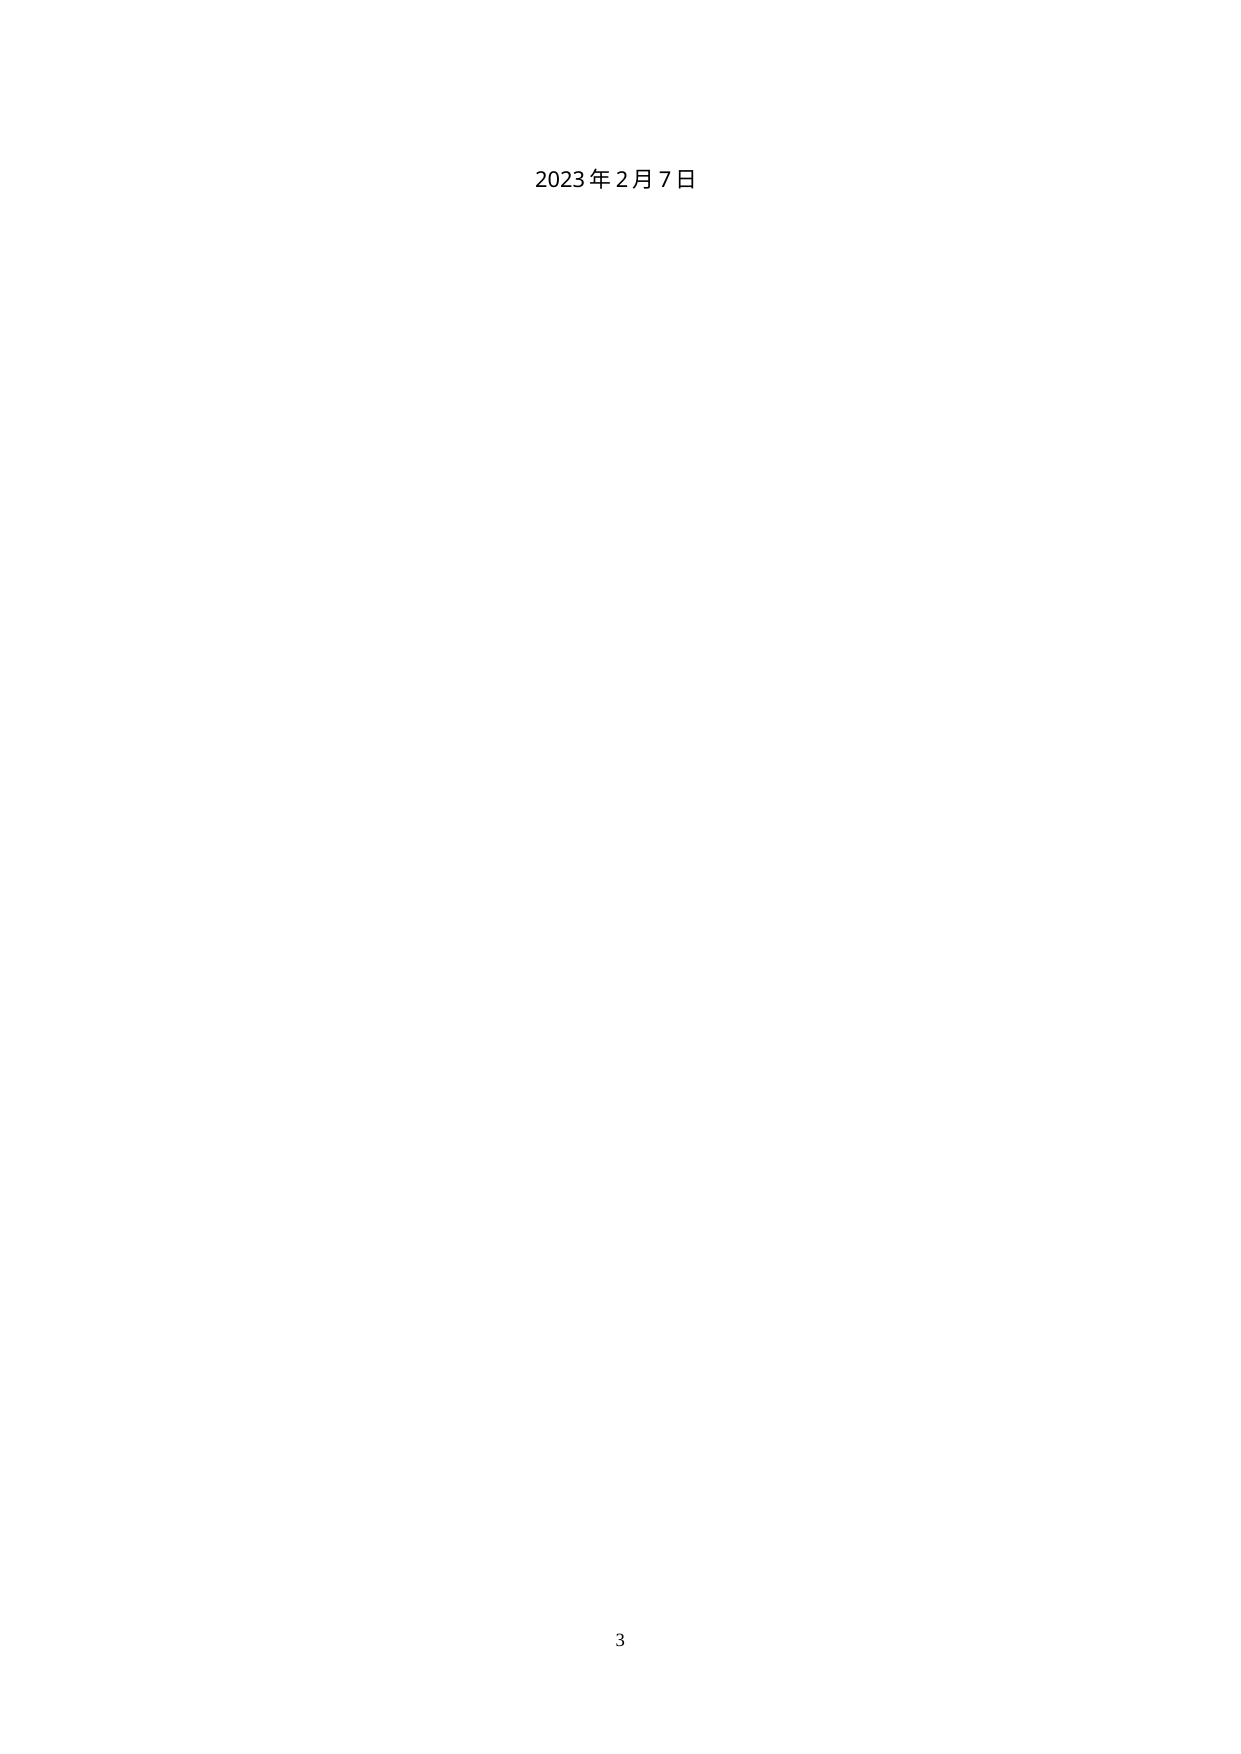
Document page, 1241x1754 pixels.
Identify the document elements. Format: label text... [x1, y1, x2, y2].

text 2023年2月7日 [187, 162, 1053, 194]
